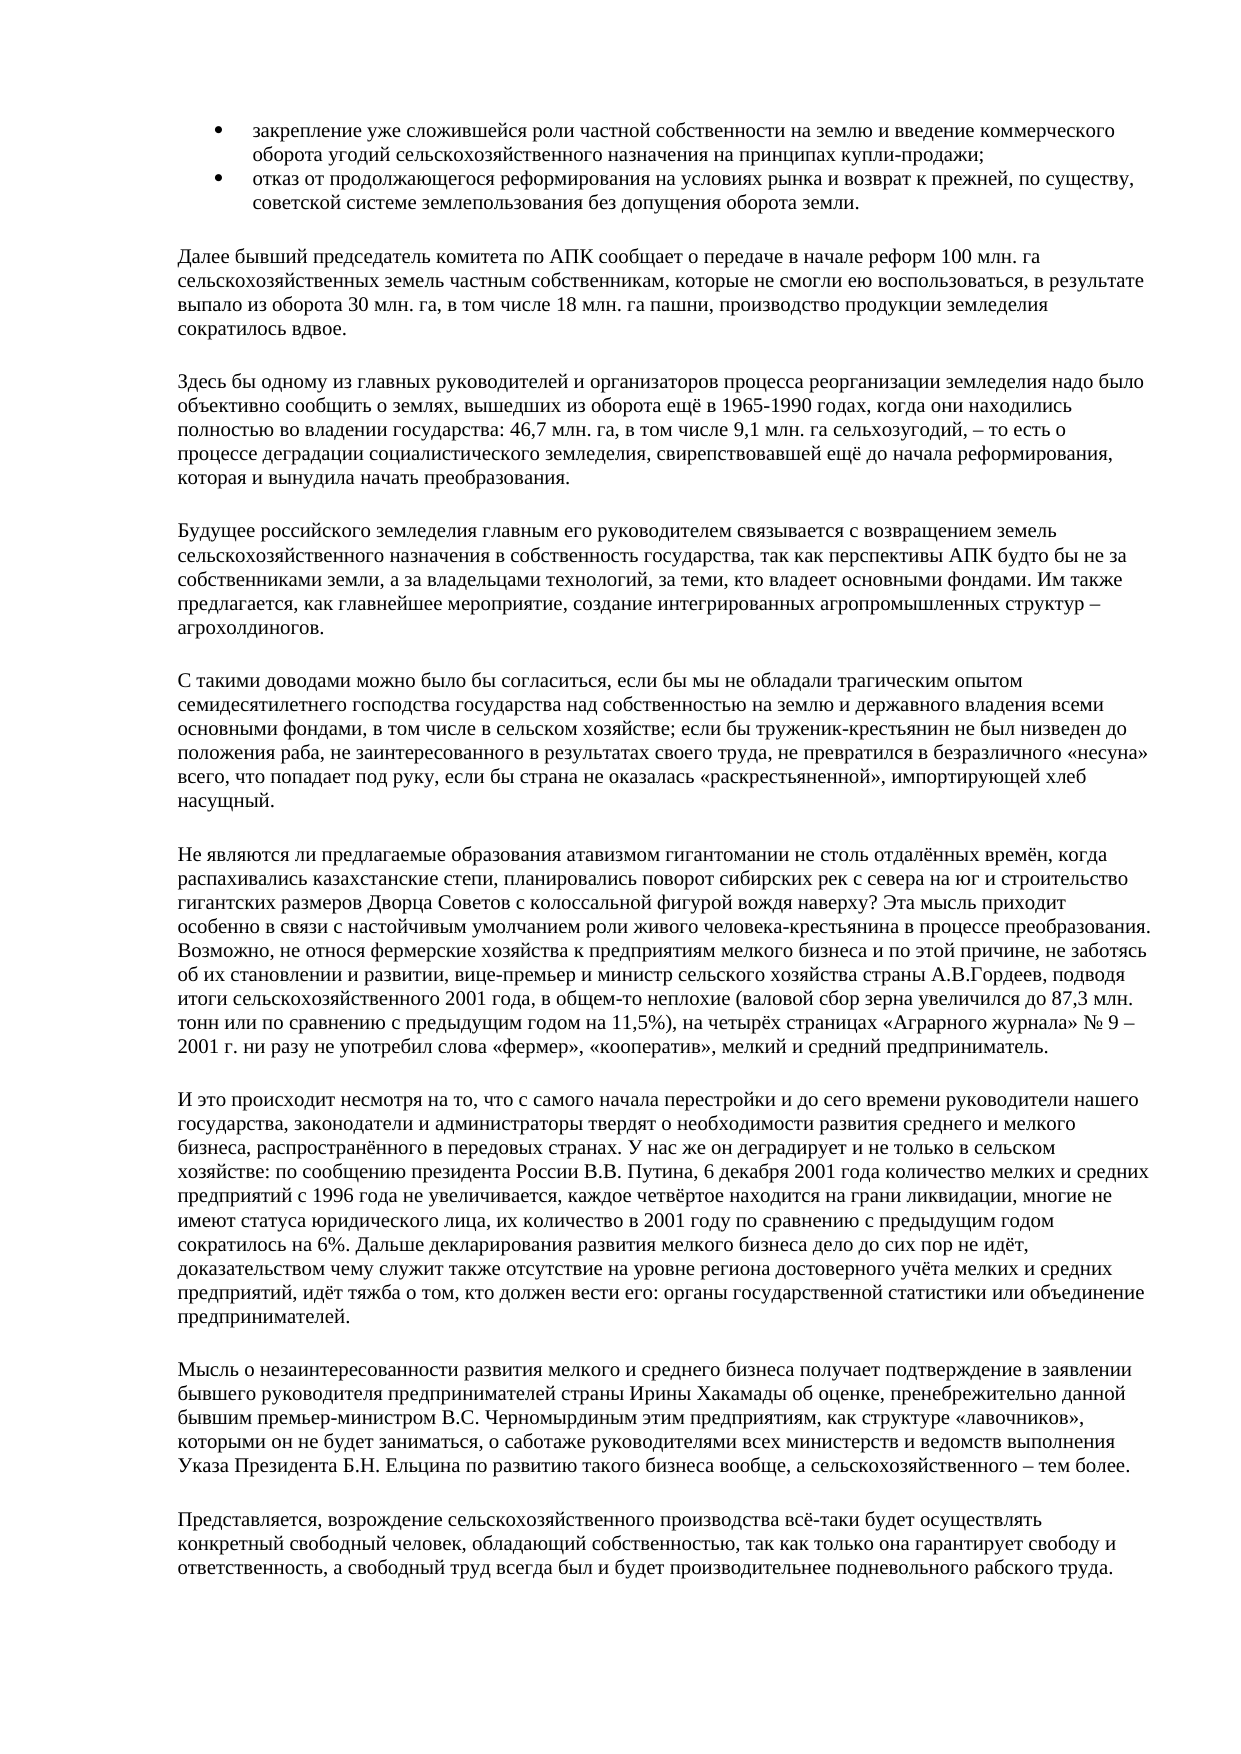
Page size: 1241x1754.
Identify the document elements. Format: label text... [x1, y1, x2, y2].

list закрепление уже сложившейся роли частной собственности на землю и введение коммерческого оборота угодий сельскохозяйственного назначения на принципах купли-продажи; [215, 118, 1152, 166]
text Мысль о незаинтересованности развития мелкого и среднего бизнеса получает подтверждение в заявлении бывшего руководителя предпринимателей страны Ирины Хакамады об оценке, пренебрежительно данной бывшим премьер-министром В.С. Черномырдиным этим предприятиям, как структуре «лавочников», которыми он не будет заниматься, о саботаже руководителями всех министерств и ведомств выполнения Указа Президента Б.Н. Ельцина по развитию такого бизнеса вообще, а сельскохозяйственного – тем более. [177, 1357, 1152, 1477]
text И это происходит несмотря на то, что с самого начала перестройки и до сего времени руководители нашего государства, законодатели и администраторы твердят о необходимости развития среднего и мелкого бизнеса, распространённого в передовых странах. У нас же он деградирует и не только в сельском хозяйстве: по сообщению президента России В.В. Путина, 6 декабря 2001 года количество мелких и средних предприятий с 1996 года не увеличивается, каждое четвёртое находится на грани ликвидации, многие не имеют статуса юридического лица, их количество в 2001 году по сравнению с предыдущим годом сократилось на 6%. Дальше декларирования развития мелкого бизнеса дело до сих пор не идёт, доказательством чему служит также отсутствие на уровне региона достоверного учёта мелких и средних предприятий, идёт тяжба о том, кто должен вести его: органы государственной статистики или объединение предпринимателей. [177, 1087, 1152, 1328]
text С такими доводами можно было бы согласиться, если бы мы не обладали трагическим опытом семидесятилетнего господства государства над собственностью на землю и державного владения всеми основными фондами, в том числе в сельском хозяйстве; если бы труженик-крестьянин не был низведен до положения раба, не заинтересованного в результатах своего труда, не превратился в безразличного «несуна» всего, что попадает под руку, если бы страна не оказалась «раскрестьяненной», импортирующей хлеб насущный. [177, 668, 1152, 812]
text Будущее российского земледелия главным его руководителем связывается с возвращением земель сельскохозяйственного назначения в собственность государства, так как перспективы АПК будто бы не за собственниками земли, а за владельцами технологий, за теми, кто владеет основными фондами. Им также предлагается, как главнейшее мероприятие, создание интегрированных агропромышленных структур – агрохолдиногов. [177, 518, 1152, 639]
text Здесь бы одному из главных руководителей и организаторов процесса реорганизации земледелия надо было объективно сообщить о землях, вышедших из оборота ещё в 1965-1990 годах, когда они находились полностью во владении государства: 46,7 млн. га, в том числе 9,1 млн. га сельхозугодий, – то есть о процессе деградации социалистического земледелия, свирепствовавшей ещё до начала реформирования, которая и вынудила начать преобразования. [177, 369, 1152, 489]
text Представляется, возрождение сельскохозяйственного производства всё-таки будет осуществлять конкретный свободный человек, обладающий собственностью, так как только она гарантирует свободу и ответственность, а свободный труд всегда был и будет производительнее подневольного рабского труда. [177, 1506, 1152, 1579]
text Не являются ли предлагаемые образования атавизмом гигантомании не столь отдалённых времён, когда распахивались казахстанские степи, планировались поворот сибирских рек с севера на юг и строительство гигантских размеров Дворца Советов с колоссальной фигурой вождя наверху? Эта мысль приходит особенно в связи с настойчивым умолчанием роли живого человека-крестьянина в процессе преобразования. Возможно, не относя фермерские хозяйства к предприятиям мелкого бизнеса и по этой причине, не заботясь об их становлении и развитии, вице-премьер и министр сельского хозяйства страны А.В.Гордеев, подводя итоги сельскохозяйственного 2001 года, в общем-то неплохие (валовой сбор зерна увеличился до 87,3 млн. тонн или по сравнению с предыдущим годом на 11,5%), на четырёх страницах «Аграрного журнала» № 9 – 2001 г. ни разу не употребил слова «фермер», «кооператив», мелкий и средний предприниматель. [177, 841, 1152, 1058]
list отказ от продолжающегося реформирования на условиях рынка и возврат к прежней, по существу, советской системе землепользования без допущения оборота земли. [215, 166, 1152, 214]
text Далее бывший председатель комитета по АПК сообщает о передаче в начале реформ 100 млн. га сельскохозяйственных земель частным собственникам, которые не смогли ею воспользоваться, в результате выпало из оборота 30 млн. га, в том числе 18 млн. га пашни, производство продукции земледелия сократилось вдвое. [177, 243, 1152, 340]
